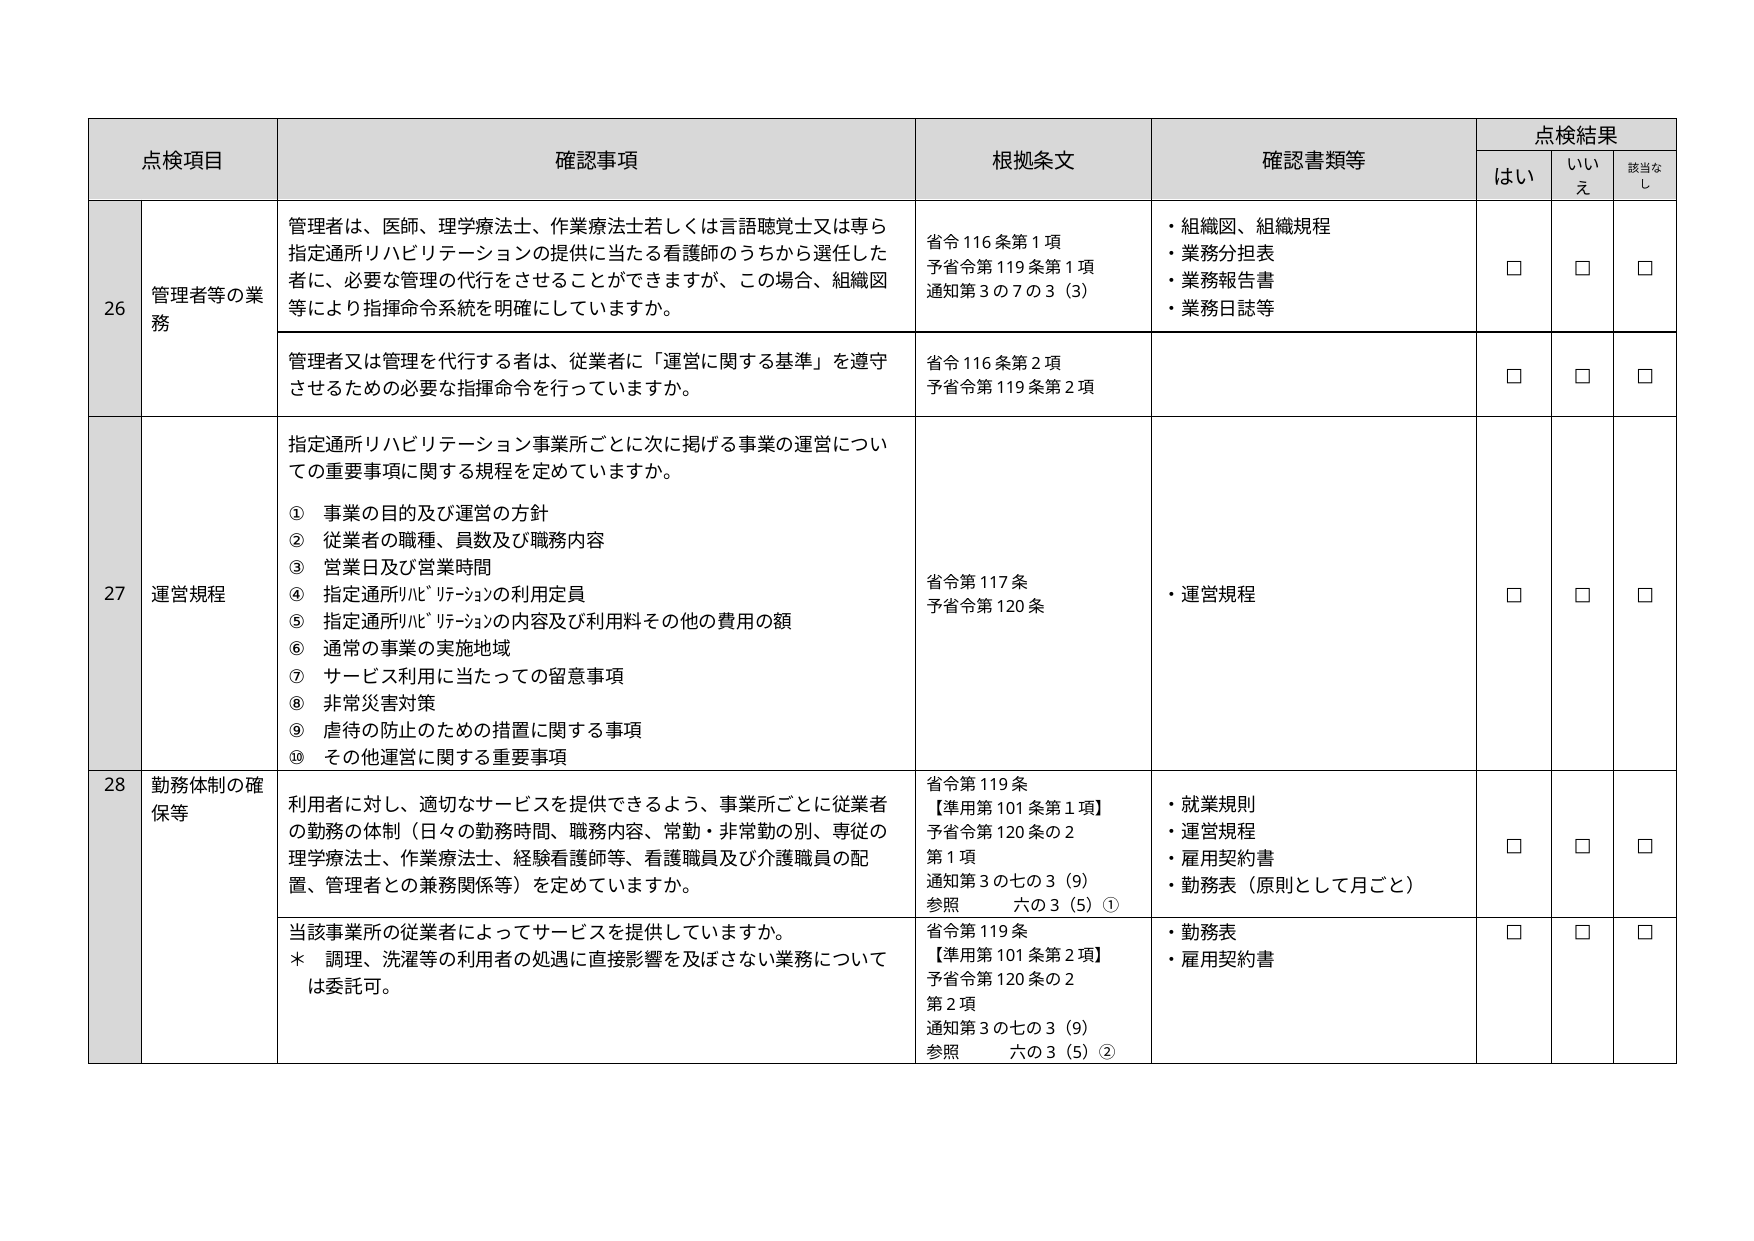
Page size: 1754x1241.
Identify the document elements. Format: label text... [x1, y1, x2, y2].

table_cell 省令第119条 【準用第101条第2項】 予省令第120条の2 第2項 通知第3の七の3（9） 参照 六の3（5）② [916, 918, 1151, 1063]
table_cell □ [1614, 417, 1676, 770]
table_cell □ [1614, 918, 1676, 1063]
table_cell ① 事業の目的及び運営の方針 ② 従業者の職種、員数及び職務内容 ③ 営業日及び営業時間 ④ 指定通所ﾘﾊﾋﾞﾘﾃｰｼｮﾝの利用定員 ⑤ 指定通所ﾘﾊﾋﾞﾘﾃｰｼｮﾝの内容及び利用料その他の費用の額 ⑥ 通常の事業の実施地域 ⑦ サービス利用に当たっての留意事項 ⑧ 非常災害対策 ⑨ 虐待の防止のための措置に関する事項 ⑩ その他運営に関する重要事項 [278, 497, 915, 770]
table_cell 当該事業所の従業者によってサービスを提供していますか。 ＊ 調理、洗濯等の利用者の処遇に直接影響を及ぼさない業務については委託可。 [278, 918, 915, 1063]
table_header 点検項目 [89, 119, 277, 199]
table_cell □ [1552, 417, 1613, 770]
table_cell □ [1477, 918, 1551, 1063]
table_cell □ [1552, 918, 1613, 1063]
table_cell 28 [89, 771, 141, 1063]
table_cell はい [1477, 151, 1551, 199]
table_cell 該当なし [1614, 151, 1676, 199]
table_cell [1152, 333, 1476, 416]
table_header 確認書類等 [1152, 119, 1476, 199]
table_cell 利用者に対し、適切なサービスを提供できるよう、事業所ごとに従業者の勤務の体制（日々の勤務時間、職務内容、常勤・非常勤の別、専従の理学療法士、作業療法士、経験看護師等、看護職員及び介護職員の配置、管理者との兼務関係等）を定めていますか。 [278, 771, 915, 917]
table_cell ・組織図、組織規程 ・業務分担表 ・業務報告書 ・業務日誌等 [1152, 201, 1476, 331]
table_cell 27 [89, 417, 141, 770]
table_cell 運営規程 [142, 417, 277, 770]
table_cell ・勤務表 ・雇用契約書 [1152, 918, 1476, 1063]
table_header 根拠条文 [916, 119, 1151, 199]
table_cell 管理者は、医師、理学療法士、作業療法士若しくは言語聴覚士又は専ら指定通所リハビリテーションの提供に当たる看護師のうちから選任した者に、必要な管理の代行をさせることができますが、この場合、組織図等により指揮命令系統を明確にしていますか。 [278, 201, 915, 331]
table_cell 管理者又は管理を代行する者は、従業者に「運営に関する基準」を遵守させるための必要な指揮命令を行っていますか。 [278, 333, 915, 416]
table_cell □ [1614, 201, 1676, 331]
table_cell ・運営規程 [1152, 417, 1476, 770]
table_cell □ [1552, 771, 1613, 917]
table_cell □ [1552, 333, 1613, 416]
table_cell ・就業規則 ・運営規程 ・雇用契約書 ・勤務表（原則として月ごと） [1152, 771, 1476, 917]
table_cell 指定通所リハビリテーション事業所ごとに次に掲げる事業の運営についての重要事項に関する規程を定めていますか。 [278, 417, 915, 497]
table_cell □ [1477, 333, 1551, 416]
table_cell 26 [89, 201, 141, 416]
table_cell □ [1614, 771, 1676, 917]
table_cell いいえ [1552, 151, 1613, 199]
table_cell □ [1477, 417, 1551, 770]
table_cell □ [1552, 201, 1613, 331]
table_cell □ [1477, 771, 1551, 917]
table_cell 省令116条第2項 予省令第119条第2項 [916, 333, 1151, 416]
table_cell □ [1614, 333, 1676, 416]
table_cell 省令第119条 【準用第101条第１項】 予省令第120条の2 第1項 通知第3の七の3（9） 参照 六の3（5）① [916, 771, 1151, 917]
table_header 確認事項 [278, 119, 915, 199]
table_cell 省令116条第1項 予省令第119条第1項 通知第3の7の3（3） [916, 201, 1151, 331]
table_cell □ [1477, 201, 1551, 331]
table_cell 省令第117条 予省令第120条 [916, 417, 1151, 770]
table_cell 勤務体制の確保等 [142, 771, 277, 1063]
table_header 点検結果 [1477, 119, 1676, 150]
table_cell 管理者等の業務 [142, 201, 277, 416]
